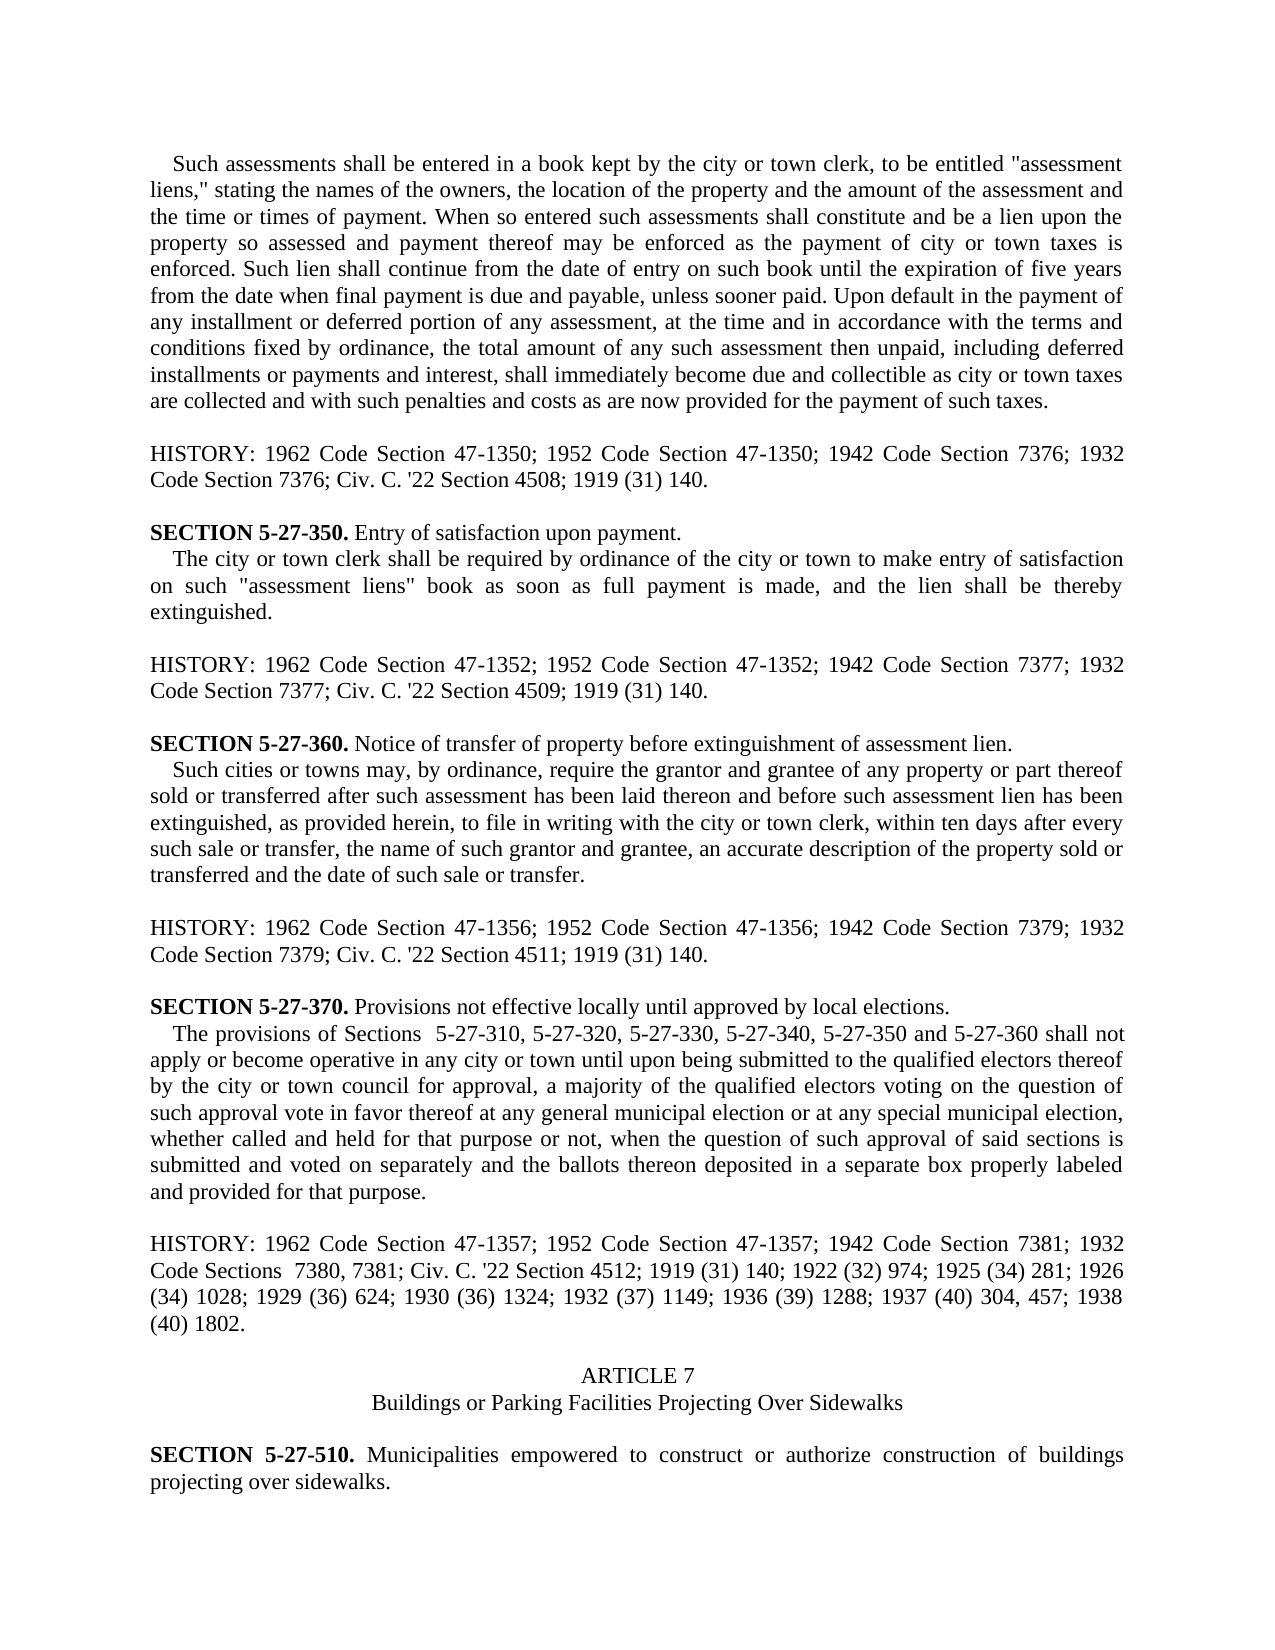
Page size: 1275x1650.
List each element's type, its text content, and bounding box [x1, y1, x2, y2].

text HISTORY: 1962 Code Section 47-1350; 1952 Code Section 47-1350; 1942 Code Section 7376; 1932 Code Section 7376; Civ. C. '22 Section 4508; 1919 (31) 140. [150, 440, 1125, 493]
text HISTORY: 1962 Code Section 47-1352; 1952 Code Section 47-1352; 1942 Code Section 7377; 1932 Code Section 7377; Civ. C. '22 Section 4509; 1919 (31) 140. [150, 651, 1125, 703]
text ARTICLE 7 [150, 1362, 1125, 1389]
text Such cities or towns may, by ordinance, require the grantor and grantee of any property or part thereof sold or transferred after such assessment has been laid thereon and before such assessment lien has been extinguished, as provided herein, to file in writing with the city or town clerk, within ten days after every such sale or transfer, the name of such grantor and grantee, an accurate description of the property sold or transferred and the date of such sale or transfer. [150, 756, 1125, 888]
text SECTION 5-27-360. Notice of transfer of property before extinguishment of assessment lien. [150, 730, 1125, 756]
text HISTORY: 1962 Code Section 47-1356; 1952 Code Section 47-1356; 1942 Code Section 7379; 1932 Code Section 7379; Civ. C. '22 Section 4511; 1919 (31) 140. [150, 914, 1125, 967]
text SECTION 5-27-510. Municipalities empowered to construct or authorize construction of buildings projecting over sidewalks. [150, 1441, 1125, 1494]
text Buildings or Parking Facilities Projecting Over Sidewalks [150, 1389, 1125, 1415]
text Such assessments shall be entered in a book kept by the city or town clerk, to be entitled "assessment liens," stating the names of the owners, the location of the property and the amount of the assessment and the time or times of payment. When so entered such assessments shall constitute and be a lien upon the property so assessed and payment thereof may be enforced as the payment of city or town taxes is enforced. Such lien shall continue from the date of entry on such book until the expiration of five years from the date when final payment is due and payable, unless sooner paid. Upon default in the payment of any installment or deferred portion of any assessment, at the time and in accordance with the terms and conditions fixed by ordinance, the total amount of any such assessment then unpaid, including deferred installments or payments and interest, shall immediately become due and collectible as city or town taxes are collected and with such penalties and costs as are now provided for the payment of such taxes. [150, 150, 1125, 413]
text SECTION 5-27-350. Entry of satisfaction upon payment. [150, 519, 1125, 545]
text SECTION 5-27-370. Provisions not effective locally until approved by local elections. [150, 993, 1125, 1020]
text The provisions of Sections 5-27-310, 5-27-320, 5-27-330, 5-27-340, 5-27-350 and 5-27-360 shall not apply or become operative in any city or town until upon being submitted to the qualified electors thereof by the city or town council for approval, a majority of the qualified electors voting on the question of such approval vote in favor thereof at any general municipal election or at any special municipal election, whether called and held for that purpose or not, when the question of such approval of said sections is submitted and voted on separately and the ballots thereon deposited in a separate box properly labeled and provided for that purpose. [150, 1020, 1125, 1204]
text HISTORY: 1962 Code Section 47-1357; 1952 Code Section 47-1357; 1942 Code Section 7381; 1932 Code Sections 7380, 7381; Civ. C. '22 Section 4512; 1919 (31) 140; 1922 (32) 974; 1925 (34) 281; 1926 (34) 1028; 1929 (36) 624; 1930 (36) 1324; 1932 (37) 1149; 1936 (39) 1288; 1937 (40) 304, 457; 1938 (40) 1802. [150, 1231, 1125, 1336]
text The city or town clerk shall be required by ordinance of the city or town to make entry of satisfaction on such "assessment liens" book as soon as full payment is made, and the lien shall be thereby extinguished. [150, 545, 1125, 624]
